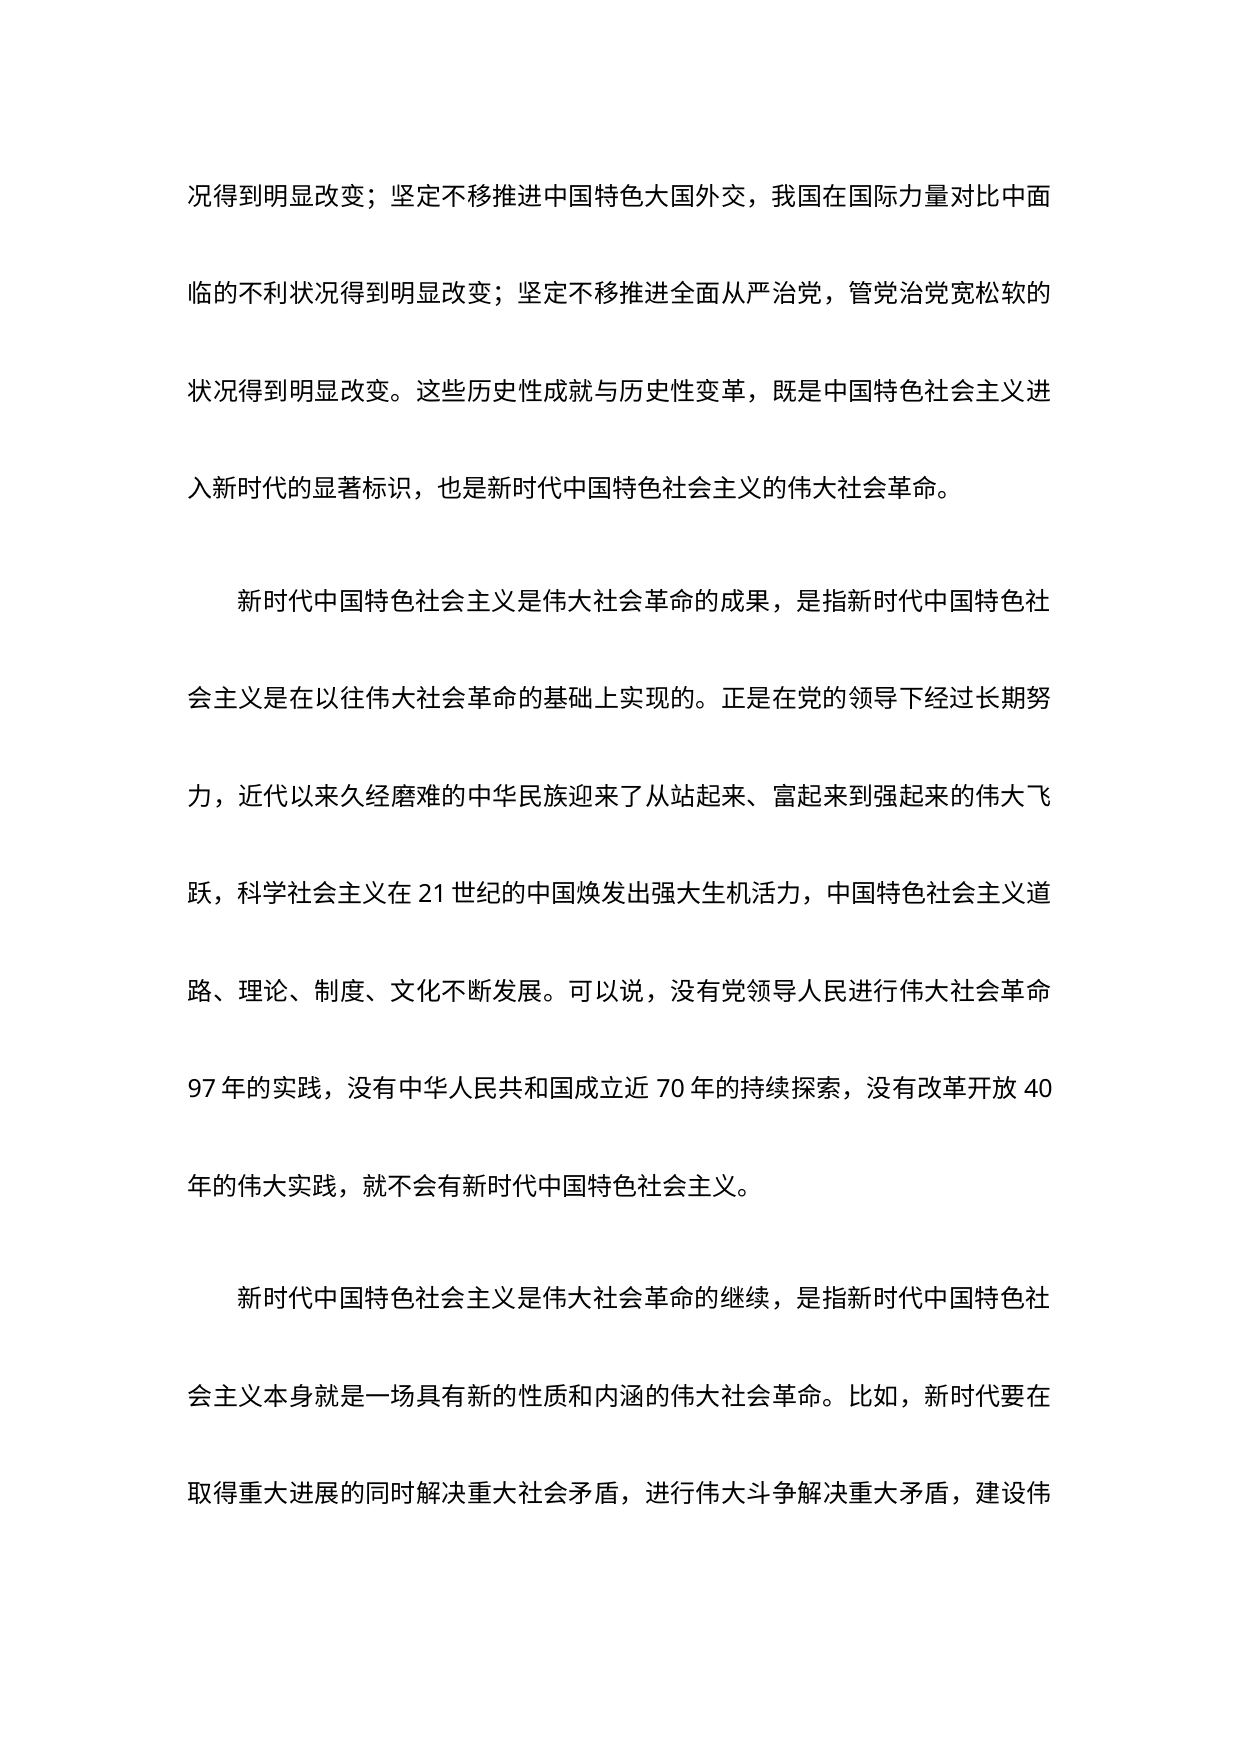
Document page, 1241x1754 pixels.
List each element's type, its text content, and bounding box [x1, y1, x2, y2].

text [187, 1264, 1053, 1524]
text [187, 162, 1053, 519]
text 新时代中国特色社会主义是伟大社会革命的成果，是指新时代中国特色社会主义是在以往伟大社会革命的基础上实现的。正是在党的领导下经过长期努力，近代以来久经磨难的中华民族迎来了从站起来、富起来到强起来的伟大飞跃，科学社会主义在21世纪的中国焕发出强大生机活力，中国特色社会主义道路、理论、制度、文化不断发展。可以说，没有党领导人民进行伟大社会革命97年的实践，没有中华人民共和国成立近70年的持续探索，没有改革开放40年的伟大实践，就不会有新时代中国特色社会主义。 [187, 567, 1053, 1217]
